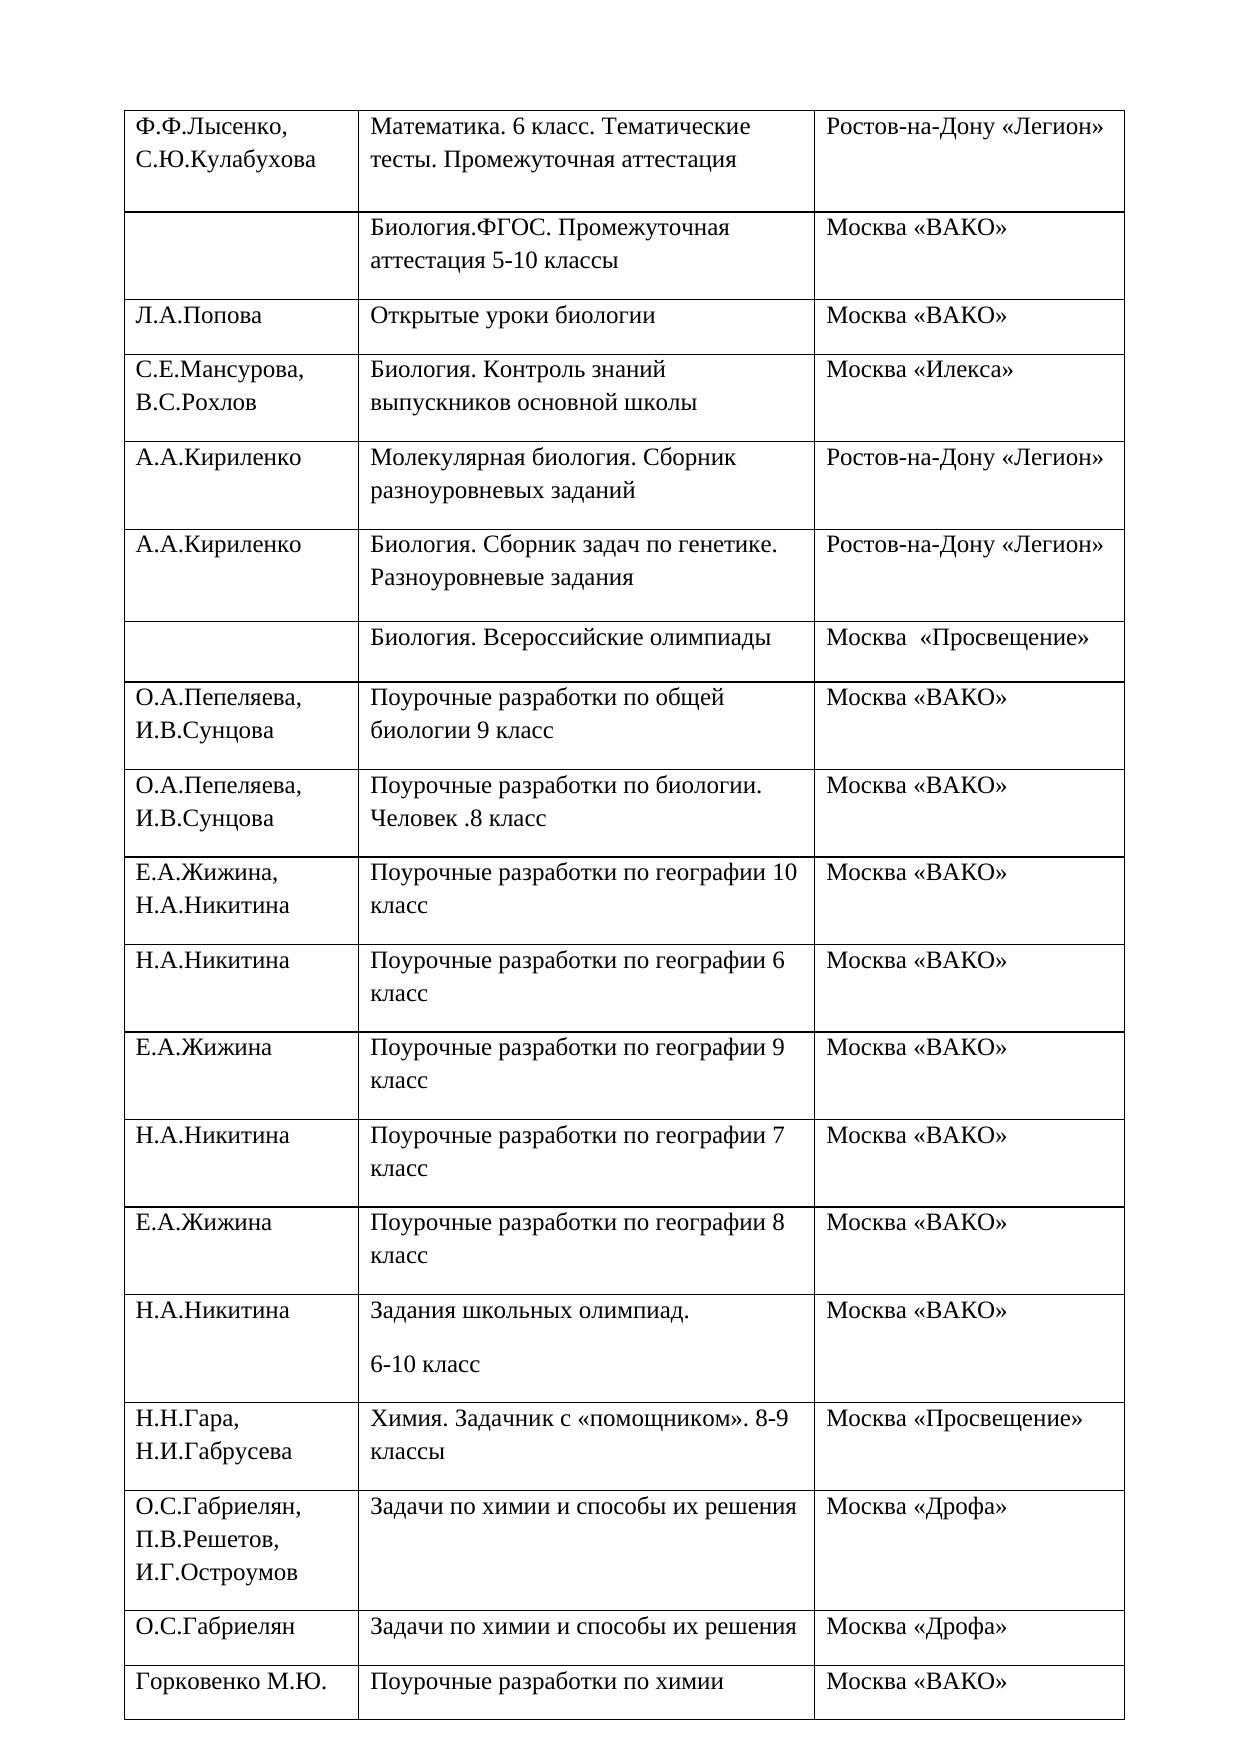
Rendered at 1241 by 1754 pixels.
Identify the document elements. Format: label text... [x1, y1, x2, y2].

table_cell [125, 622, 358, 681]
table_cell Н.А.Никитина [125, 1120, 358, 1206]
table_cell Биология. Сборник задач по генетике. Разноуровневые задания [359, 530, 814, 621]
table_cell Н.А.Никитина [125, 945, 358, 1031]
table_cell А.А.Кириленко [125, 442, 358, 528]
table_cell Москва «ВАКО» [815, 213, 1124, 299]
table_cell Н.А.Никитина [125, 1295, 358, 1402]
table_cell Биология. Всероссийские олимпиады [359, 622, 814, 681]
table_cell Москва «ВАКО» [815, 770, 1124, 856]
table_cell Е.А.Жижина [125, 1033, 358, 1119]
table_cell Поурочные разработки по географии 6 класс [359, 945, 814, 1031]
table_cell Ростов-на-Дону «Легион» [815, 442, 1124, 528]
table_cell О.С.Габриелян, П.В.Решетов, И.Г.Остроумов [125, 1491, 358, 1610]
table_cell О.С.Габриелян [125, 1611, 358, 1665]
table_cell Открытые уроки биологии [359, 300, 814, 353]
table_cell Поурочные разработки по географии 9 класс [359, 1033, 814, 1119]
table_cell С.Е.Мансурова, В.С.Рохлов [125, 355, 358, 441]
table_cell А.А.Кириленко [125, 530, 358, 621]
table_cell Поурочные разработки по биологии. Человек .8 класс [359, 770, 814, 856]
table_cell Москва «ВАКО» [815, 1208, 1124, 1294]
table_cell Москва «ВАКО» [815, 683, 1124, 769]
table_cell Биология.ФГОС. Промежуточная аттестация 5-10 классы [359, 213, 814, 299]
table_cell Горковенко М.Ю. [125, 1666, 358, 1719]
table_cell Задачи по химии и способы их решения [359, 1491, 814, 1610]
table_cell [125, 213, 358, 299]
table_cell Молекулярная биология. Сборник разноуровневых заданий [359, 442, 814, 528]
table_cell Поурочные разработки по географии 8 класс [359, 1208, 814, 1294]
table_cell Москва «ВАКО» [815, 858, 1124, 944]
table_cell Биология. Контроль знаний выпускников основной школы [359, 355, 814, 441]
table_cell О.А.Пепеляева, И.В.Сунцова [125, 770, 358, 856]
table_cell Москва «Дрофа» [815, 1491, 1124, 1610]
table_cell Задания школьных олимпиад. 6-10 класс [359, 1295, 814, 1402]
table_cell Поурочные разработки по географии 10 класс [359, 858, 814, 944]
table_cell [359, 1666, 814, 1719]
table_cell Москва «ВАКО» [815, 1033, 1124, 1119]
table_cell Е.А.Жижина, Н.А.Никитина [125, 858, 358, 944]
table_cell Москва «ВАКО» [815, 300, 1124, 353]
table_cell Е.А.Жижина [125, 1208, 358, 1294]
table_cell Москва «ВАКО» [815, 1120, 1124, 1206]
table_cell Москва «ВАКО» [815, 945, 1124, 1031]
table_cell Поурочные разработки по географии 7 класс [359, 1120, 814, 1206]
table_cell Москва «Илекса» [815, 355, 1124, 441]
table_cell Ростов-на-Дону «Легион» [815, 530, 1124, 621]
table_cell Задачи по химии и способы их решения [359, 1611, 814, 1665]
table_cell Н.Н.Гара, Н.И.Габрусева [125, 1403, 358, 1490]
table_cell Москва «Дрофа» [815, 1611, 1124, 1665]
table_cell Ростов-на-Дону «Легион» [815, 111, 1124, 211]
table_cell Химия. Задачник с «помощником». 8-9 классы [359, 1403, 814, 1490]
table_cell Москва «ВАКО» [815, 1295, 1124, 1402]
table_cell О.А.Пепеляева, И.В.Сунцова [125, 683, 358, 769]
table_cell Ф.Ф.Лысенко, С.Ю.Кулабухова [125, 111, 358, 211]
table_cell Поурочные разработки по общей биологии 9 класс [359, 683, 814, 769]
table_cell Москва «Просвещение» [815, 622, 1124, 681]
table_cell Москва «ВАКО» [815, 1666, 1124, 1719]
table_cell Л.А.Попова [125, 300, 358, 353]
table_cell Москва «Просвещение» [815, 1403, 1124, 1490]
table_cell Математика. 6 класс. Тематические тесты. Промежуточная аттестация [359, 111, 814, 211]
